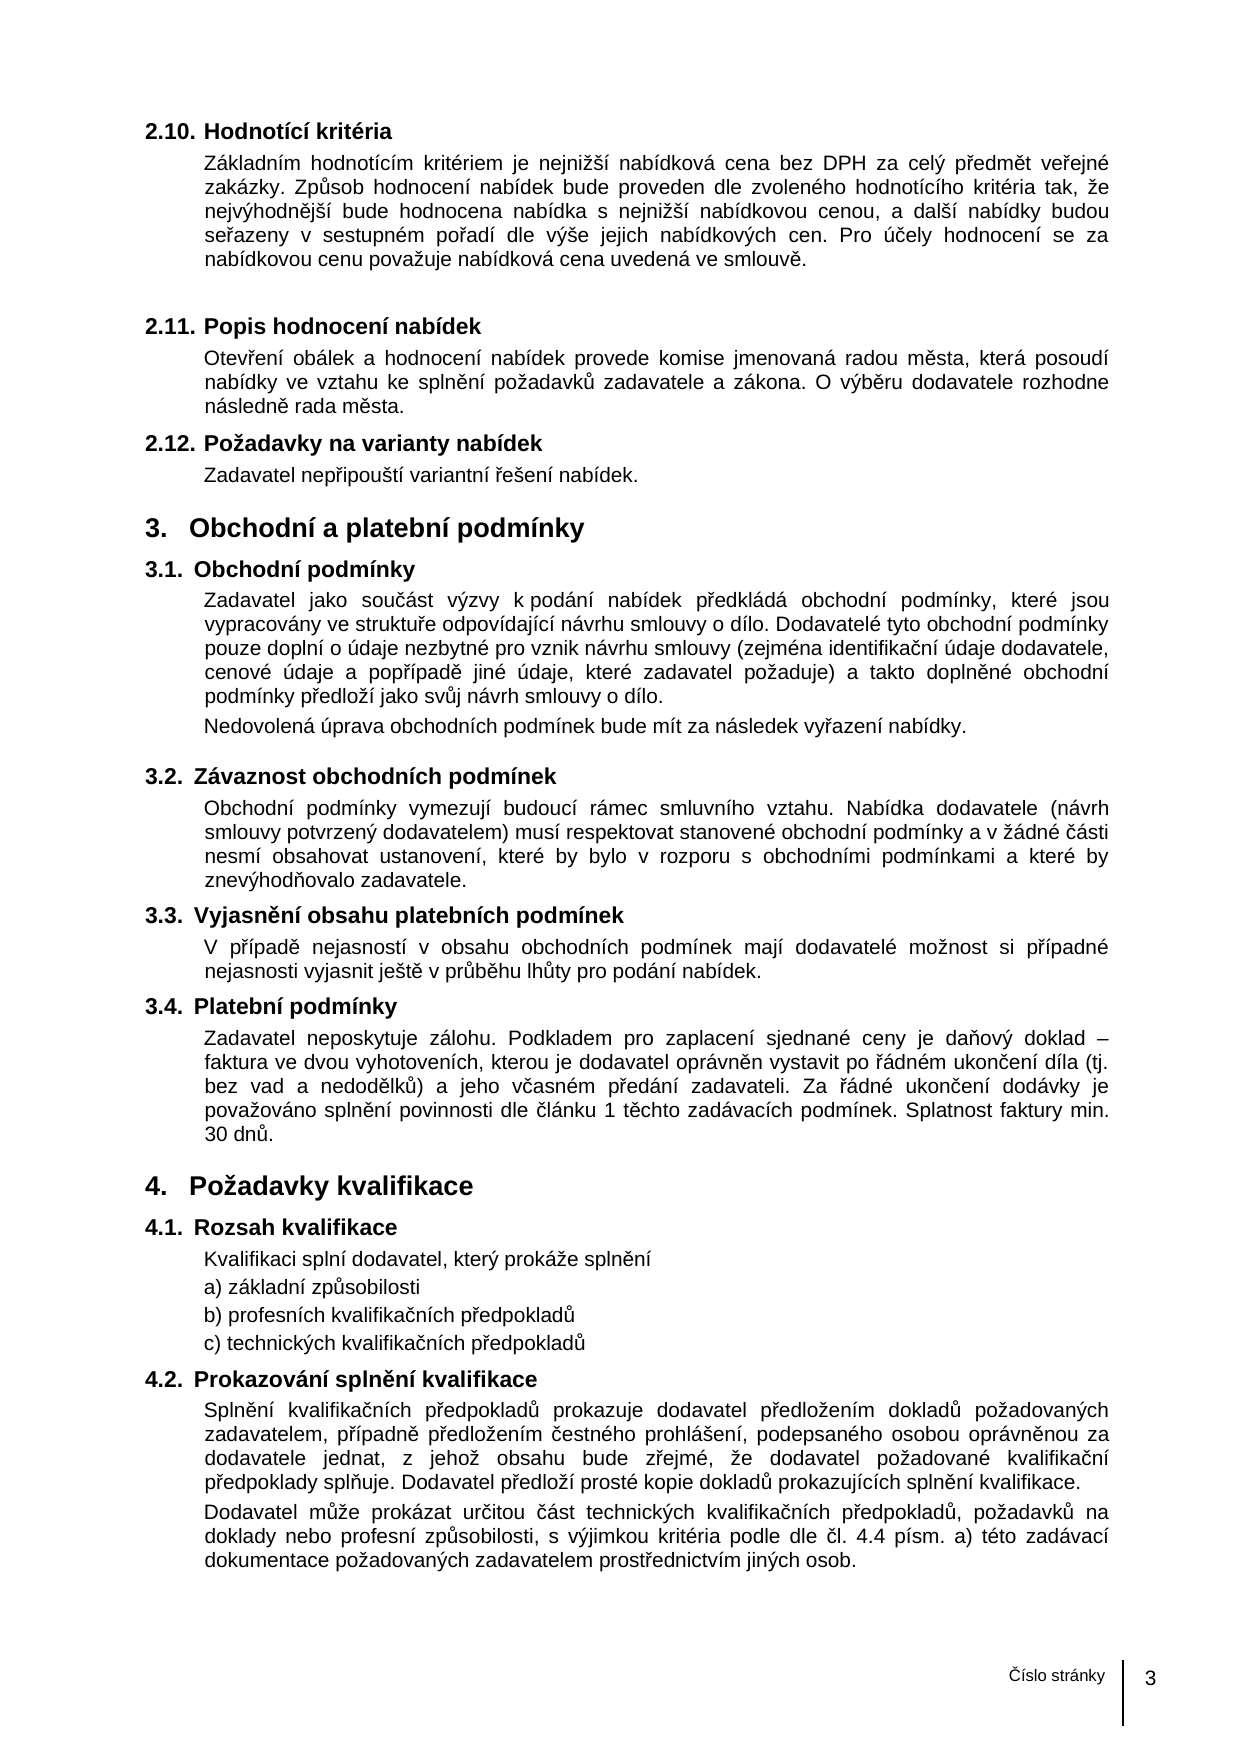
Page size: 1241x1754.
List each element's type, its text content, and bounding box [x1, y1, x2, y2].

text Závaznost obchodních podmínek [145, 763, 1110, 789]
text Kvalifikaci splní dodavatel, který prokáže splnění [204, 1247, 1110, 1271]
text Vyjasnění obsahu platebních podmínek [145, 902, 1110, 928]
text Dodavatel může prokázat určitou část technických kvalifikačních předpokladů, požadavků na doklady nebo profesní způsobilosti, s výjimkou kritéria podle dle čl. 4.4 písm. a) této zadávací dokumentace požadovaných zadavatelem prostřednictvím jiných osob. [204, 1500, 1110, 1572]
text Prokazování splnění kvalifikace [145, 1366, 1110, 1392]
text a) základní způsobilosti [204, 1275, 1110, 1299]
list Požadavky kvalifikace [145, 1170, 1110, 1202]
text Popis hodnocení nabídek [145, 313, 1110, 340]
text Obchodní podmínky [145, 556, 1110, 582]
text Zadavatel nepřipouští variantní řešení nabídek. [204, 463, 1110, 487]
text Nedovolená úprava obchodních podmínek bude mít za následek vyřazení nabídky. [204, 714, 1110, 738]
text Základním hodnotícím kritériem je nejnižší nabídková cena bez DPH za celý předmět veřejné zakázky. Způsob hodnocení nabídek bude proveden dle zvoleného hodnotícího kritéria tak, že nejvýhodnější bude hodnocena nabídka s nejnižší nabídkovou cenou, a další nabídky budou seřazeny v sestupném pořadí dle výše jejich nabídkových cen. Pro účely hodnocení se za nabídkovou cenu považuje nabídková cena uvedená ve smlouvě. [204, 151, 1110, 271]
list Obchodní a platební podmínky [145, 512, 1110, 543]
text Zadavatel jako součást výzvy k podání nabídek předkládá obchodní podmínky, které jsou vypracovány ve struktuře odpovídající návrhu smlouvy o dílo. Dodavatelé tyto obchodní podmínky pouze doplní o údaje nezbytné pro vznik návrhu smlouvy (zejména identifikační údaje dodavatele, cenové údaje a popřípadě jiné údaje, které zadavatel požaduje) a takto doplněné obchodní podmínky předloží jako svůj návrh smlouvy o dílo. [204, 588, 1110, 708]
text Obchodní podmínky vymezují budoucí rámec smluvního vztahu. Nabídka dodavatele (návrh smlouvy potvrzený dodavatelem) musí respektovat stanovené obchodní podmínky a v žádné části nesmí obsahovat ustanovení, které by bylo v rozporu s obchodními podmínkami a které by znevýhodňovalo zadavatele. [204, 796, 1110, 892]
text Platební podmínky [145, 993, 1110, 1019]
text c) technických kvalifikačních předpokladů [204, 1331, 1110, 1355]
text Hodnotící kritéria [145, 118, 1110, 144]
text Splnění kvalifikačních předpokladů prokazuje dodavatel předložením dokladů požadovaných zadavatelem, případně předložením čestného prohlášení, podepsaného osobou oprávněnou za dodavatele jednat, z jehož obsahu bude zřejmé, že dodavatel požadované kvalifikační předpoklady splňuje. Dodavatel předloží prosté kopie dokladů prokazujících splnění kvalifikace. [204, 1398, 1110, 1494]
text Otevření obálek a hodnocení nabídek provede komise jmenovaná radou města, která posoudí nabídky ve vztahu ke splnění požadavků zadavatele a zákona. O výběru dodavatele rozhodne následně rada města. [204, 346, 1110, 418]
text Požadavky na varianty nabídek [145, 430, 1110, 457]
text b) profesních kvalifikačních předpokladů [204, 1303, 1110, 1327]
text V případě nejasností v obsahu obchodních podmínek mají dodavatelé možnost si případné nejasnosti vyjasnit ještě v průběhu lhůty pro podání nabídek. [204, 935, 1110, 983]
text Zadavatel neposkytuje zálohu. Podkladem pro zaplacení sjednané ceny je daňový doklad – faktura ve dvou vyhotoveních, kterou je dodavatel oprávněn vystavit po řádném ukončení díla (tj. bez vad a nedodělků) a jeho včasném předání zadavateli. Za řádné ukončení dodávky je považováno splnění povinnosti dle článku 1 těchto zadávacích podmínek. Splatnost faktury min. 30 dnů. [204, 1026, 1110, 1145]
text Rozsah kvalifikace [145, 1214, 1110, 1241]
